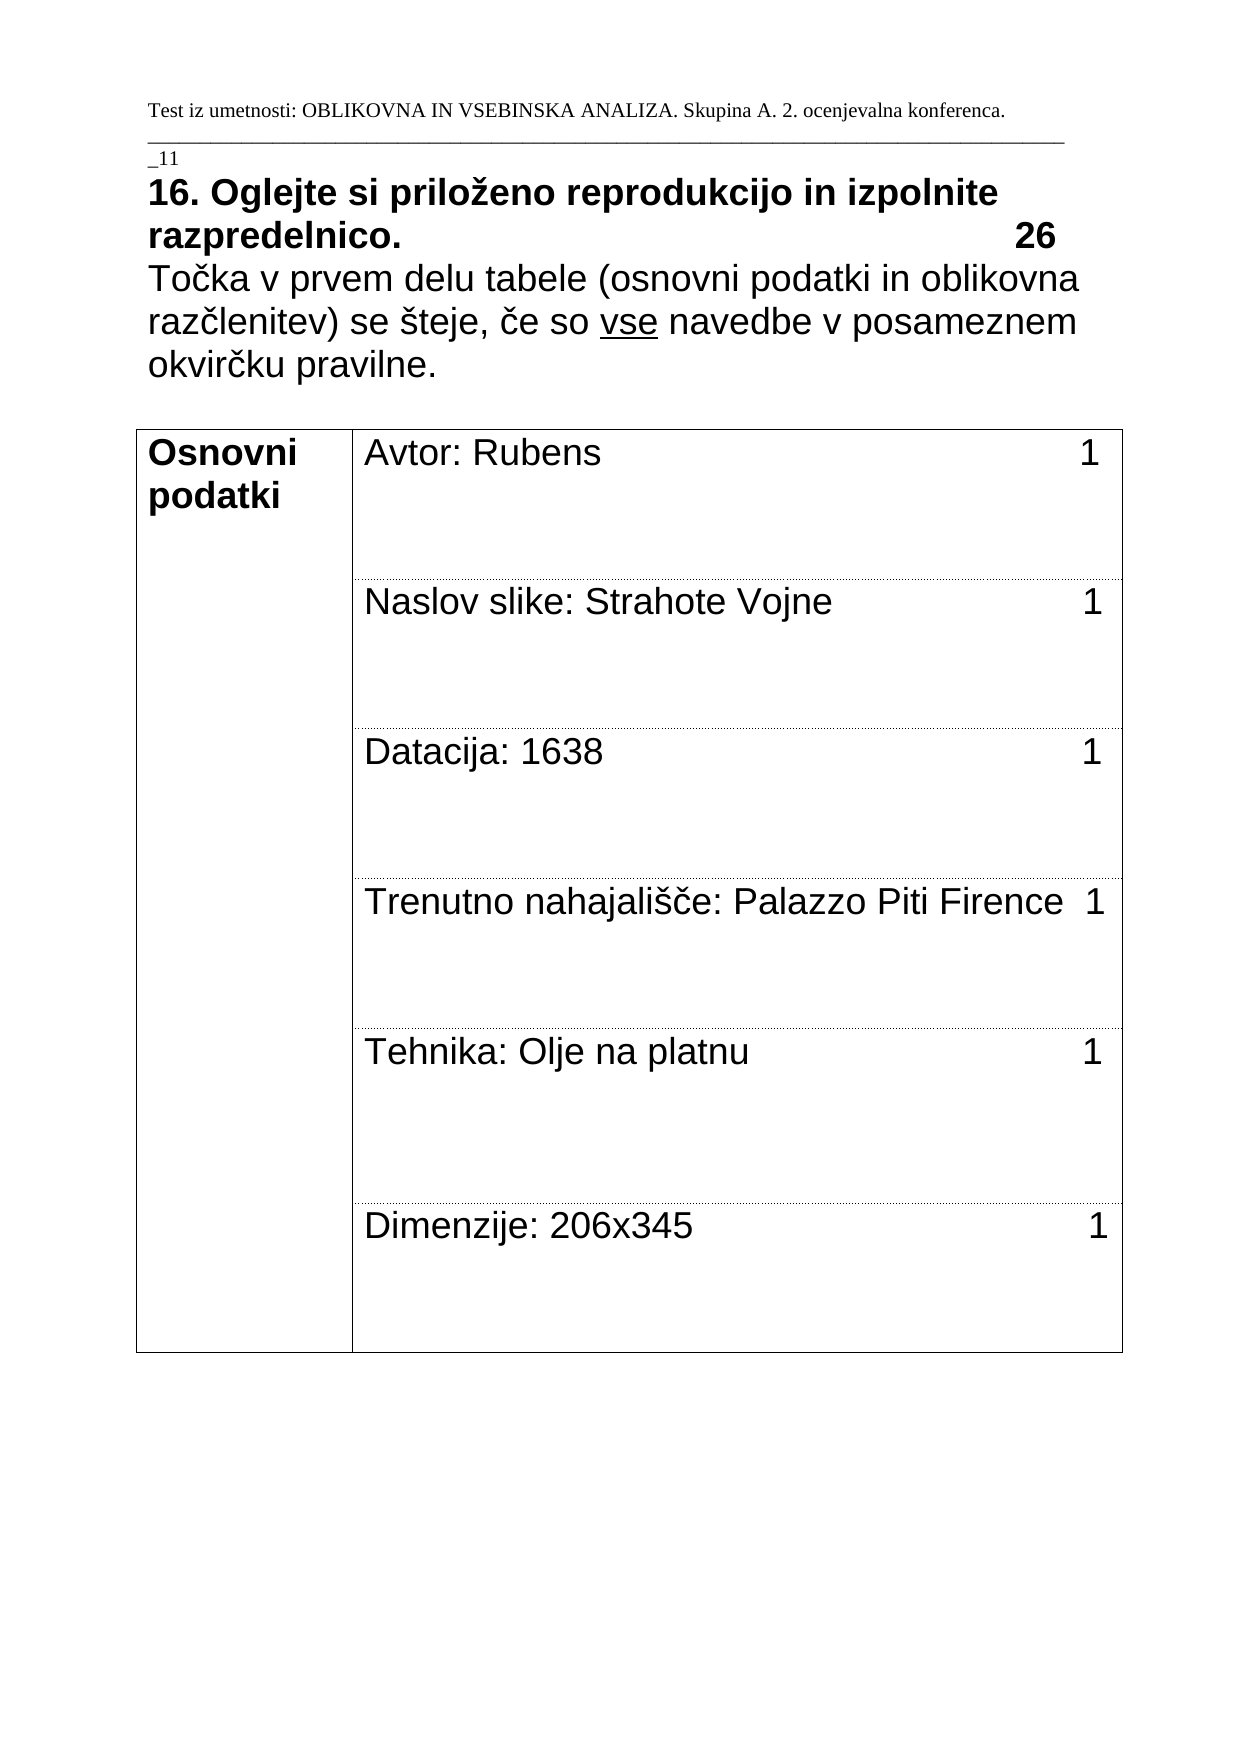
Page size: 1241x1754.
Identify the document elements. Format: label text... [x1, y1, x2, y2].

table_cell Dimenzije: 206x345 1 [353, 1203, 1122, 1352]
table_cell Naslov slike: Strahote Vojne 1 [353, 579, 1122, 728]
table_header Avtor: Rubens 1 [353, 430, 1122, 578]
text 16. Oglejte si priloženo reprodukcijo in izpolnite razpredelnico. 26 [148, 170, 1093, 256]
table_header Osnovni podatki [137, 430, 352, 1352]
text Točka v prvem delu tabele (osnovni podatki in oblikovna razčlenitev) se šteje, če so vse navedbe v posameznem okvirčku pravilne. [148, 256, 1093, 386]
table_cell Tehnika: Olje na platnu 1 [353, 1028, 1122, 1202]
table_cell Datacija: 1638 1 [353, 728, 1122, 878]
table_cell Trenutno nahajališče: Palazzo Piti Firence 1 [353, 878, 1122, 1028]
